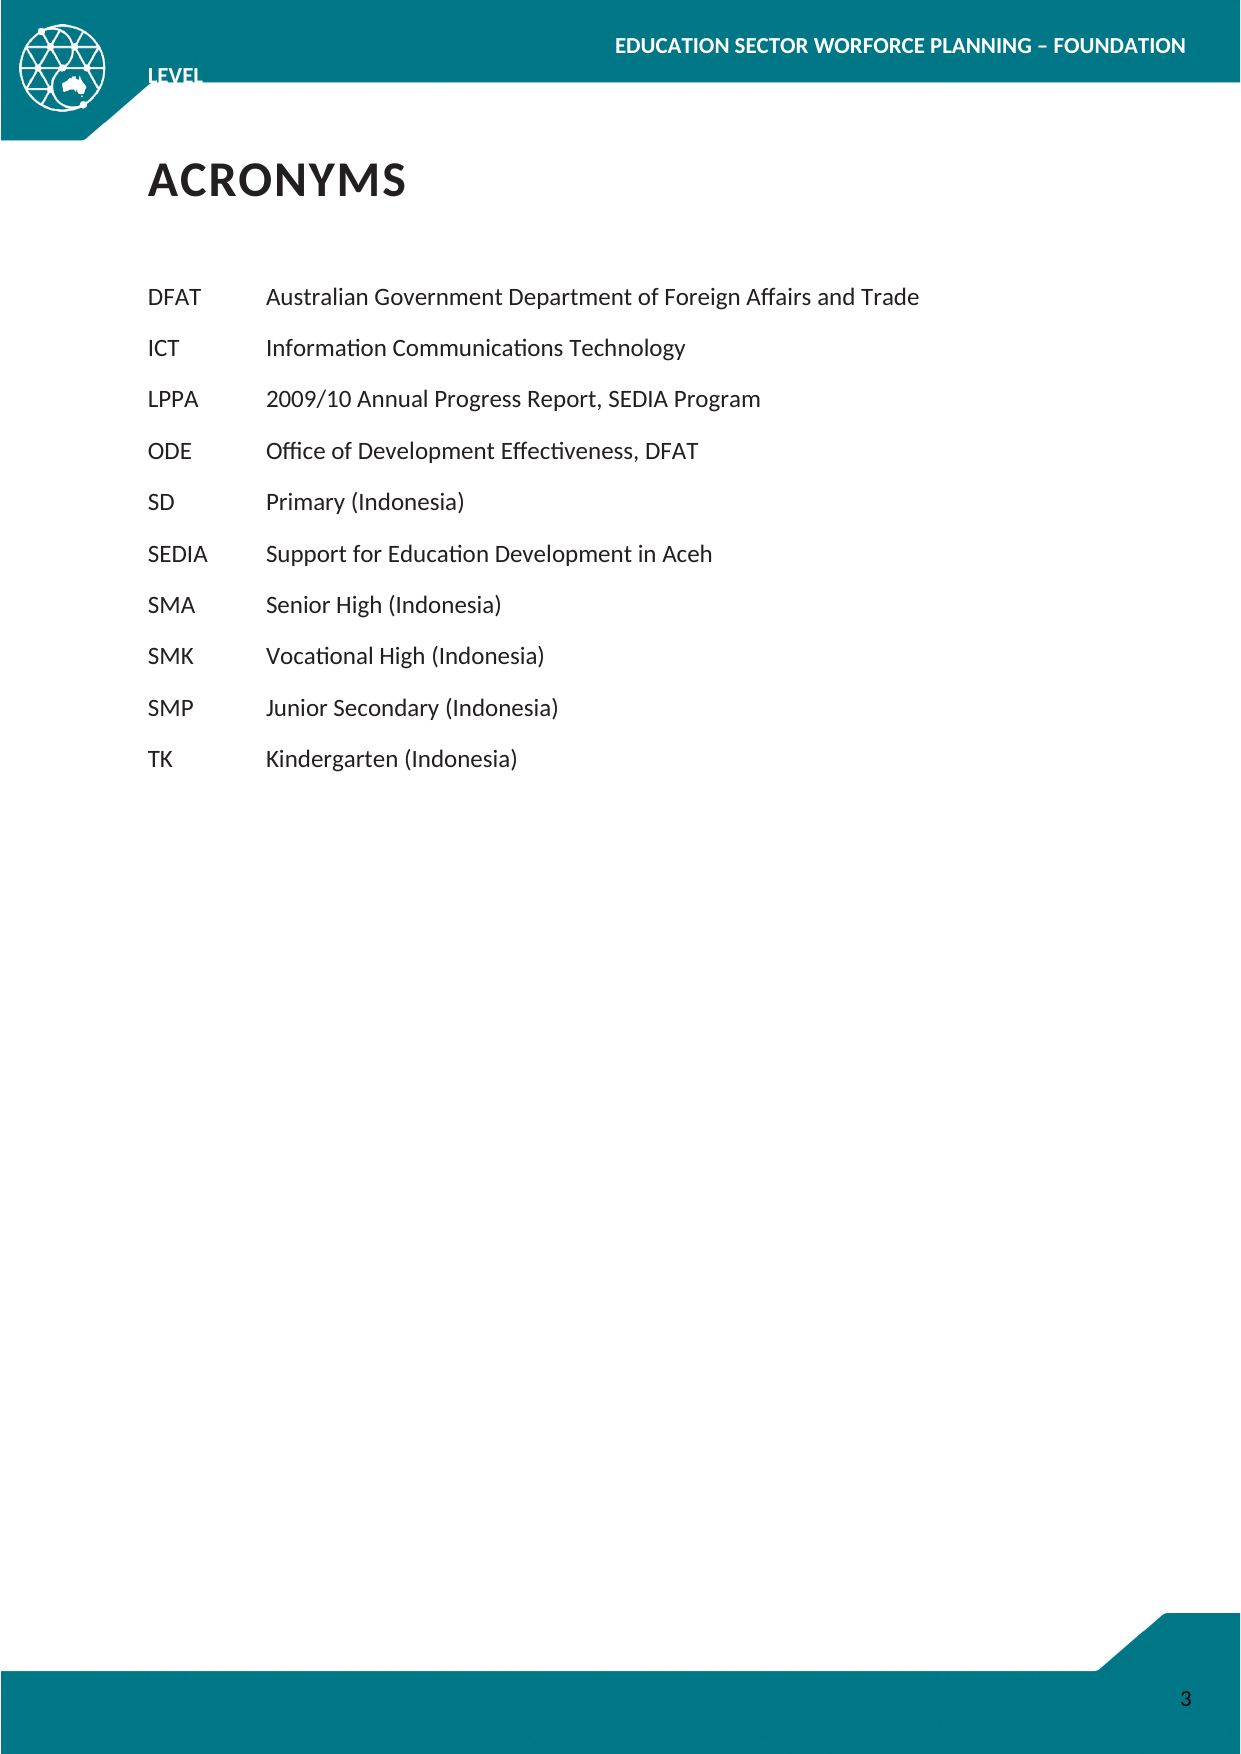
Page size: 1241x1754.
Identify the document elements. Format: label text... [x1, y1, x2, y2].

text SD Primary (Indonesia) [148, 486, 1074, 517]
text ODE Office of Development Effectiveness, DFAT [148, 435, 1074, 466]
subtitle Acronyms [148, 148, 1092, 209]
text DFAT Australian Government Department of Foreign Affairs and Trade [148, 281, 1074, 311]
text SEDIA Support for Education Development in Aceh [148, 538, 1074, 568]
picture [1, 0, 1241, 1754]
text TK Kindergarten (Indonesia) [148, 743, 1074, 774]
text SMA Senior High (Indonesia) [148, 589, 1074, 619]
text SMK Vocational High (Indonesia) [148, 640, 1074, 671]
text LPPA 2009/10 Annual Progress Report, SEDIA Program [148, 384, 1074, 414]
text ICT Information Communications Technology [148, 332, 1074, 363]
text SMP Junior Secondary (Indonesia) [148, 692, 1074, 722]
